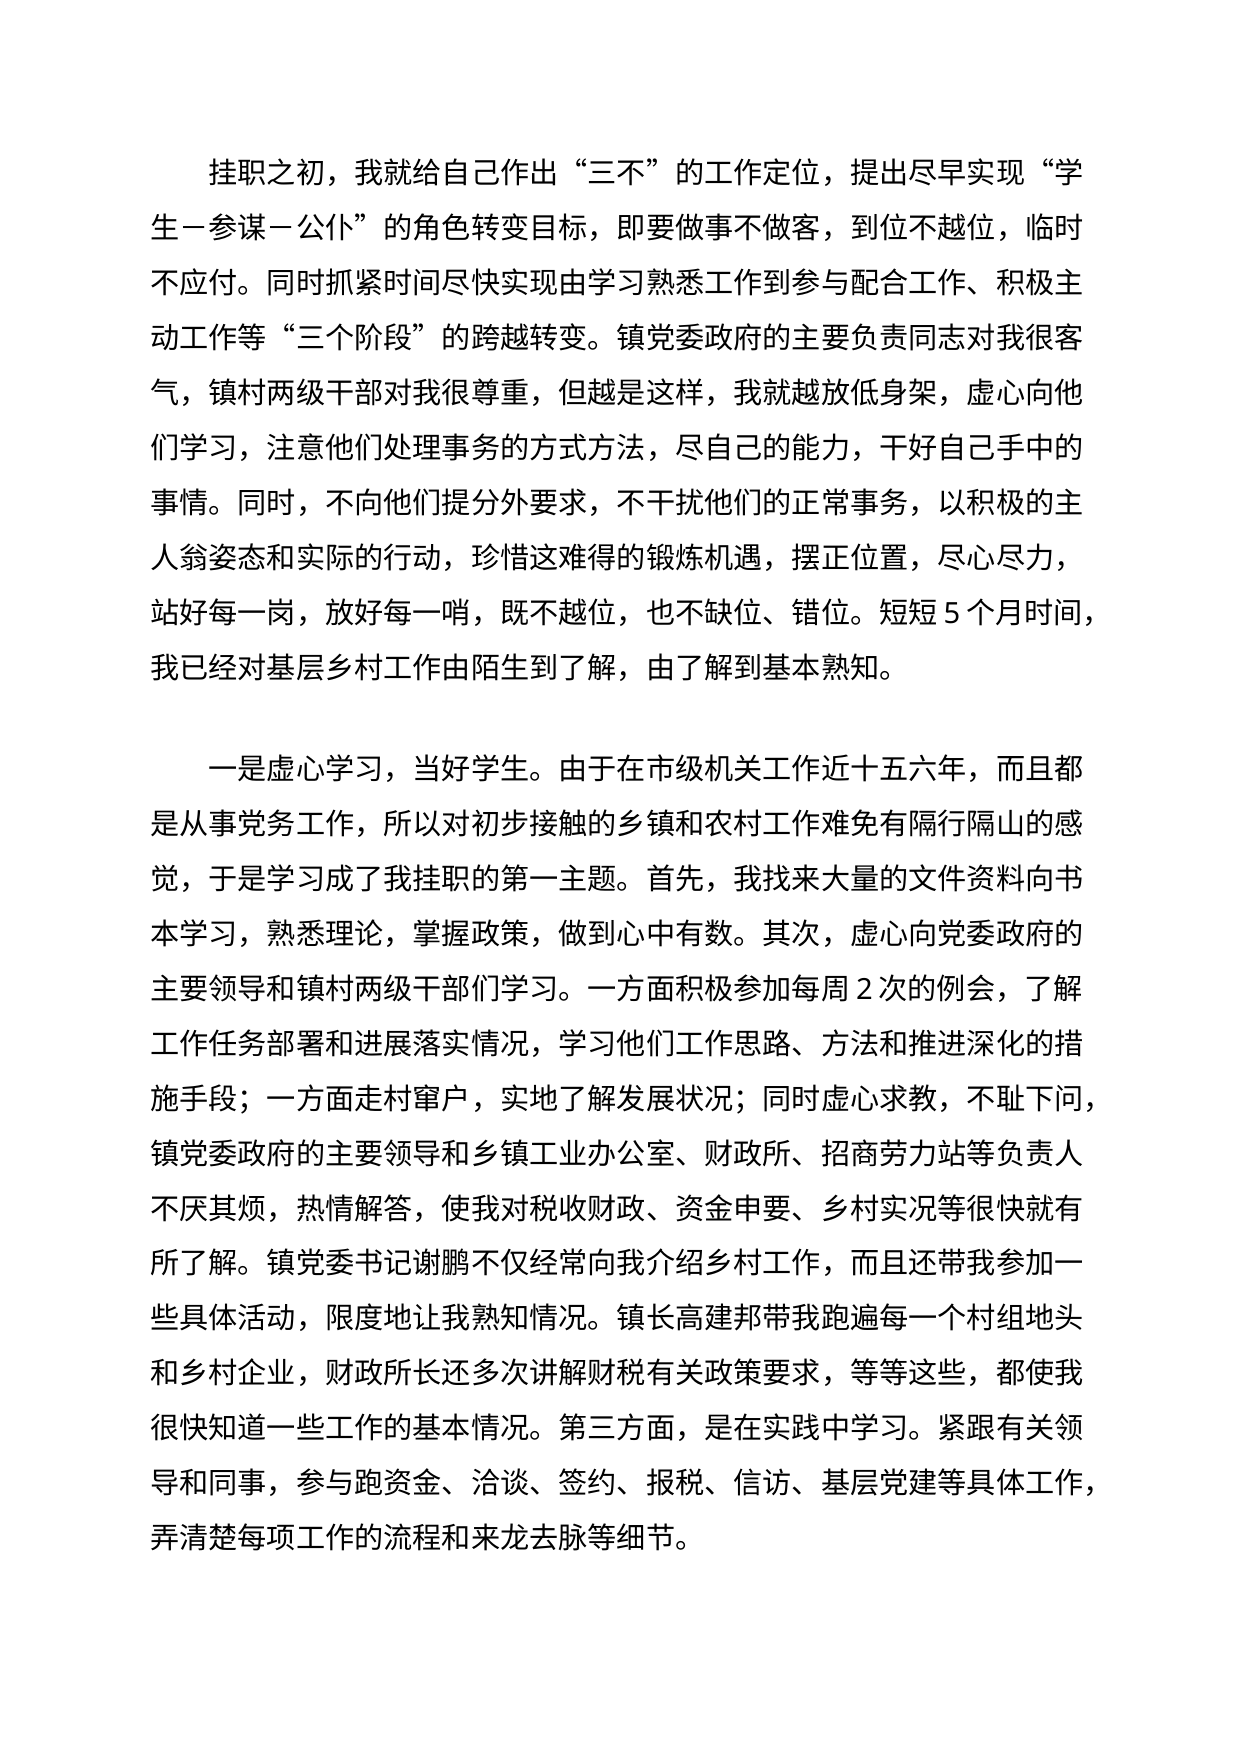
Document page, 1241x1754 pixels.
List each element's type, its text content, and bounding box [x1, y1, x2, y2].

text 挂职之初，我就给自己作出“三不”的工作定位，提出尽早实现“学生－参谋－公仆”的角色转变目标，即要做事不做客，到位不越位，临时不应付。同时抓紧时间尽快实现由学习熟悉工作到参与配合工作、积极主动工作等“三个阶段”的跨越转变。镇党委政府的主要负责同志对我很客气，镇村两级干部对我很尊重，但越是这样，我就越放低身架，虚心向他们学习，注意他们处理事务的方式方法，尽自己的能力，干好自己手中的事情。同时，不向他们提分外要求，不干扰他们的正常事务，以积极的主人翁姿态和实际的行动，珍惜这难得的锻炼机遇，摆正位置，尽心尽力，站好每一岗，放好每一哨，既不越位，也不缺位、错位。短短5个月时间，我已经对基层乡村工作由陌生到了解，由了解到基本熟知。 [150, 150, 1090, 686]
text 一是虚心学习，当好学生。由于在市级机关工作近十五六年，而且都是从事党务工作，所以对初步接触的乡镇和农村工作难免有隔行隔山的感觉，于是学习成了我挂职的第一主题。首先，我找来大量的文件资料向书本学习，熟悉理论，掌握政策，做到心中有数。其次，虚心向党委政府的主要领导和镇村两级干部们学习。一方面积极参加每周2次的例会，了解工作任务部署和进展落实情况，学习他们工作思路、方法和推进深化的措施手段；一方面走村窜户，实地了解发展状况；同时虚心求教，不耻下问，镇党委政府的主要领导和乡镇工业办公室、财政所、招商劳力站等负责人不厌其烦，热情解答，使我对税收财政、资金申要、乡村实况等很快就有所了解。镇党委书记谢鹏不仅经常向我介绍乡村工作，而且还带我参加一些具体活动，限度地让我熟知情况。镇长高建邦带我跑遍每一个村组地头和乡村企业，财政所长还多次讲解财税有关政策要求，等等这些，都使我很快知道一些工作的基本情况。第三方面，是在实践中学习。紧跟有关领导和同事，参与跑资金、洽谈、签约、报税、信访、基层党建等具体工作，弄清楚每项工作的流程和来龙去脉等细节。 [150, 746, 1090, 1557]
